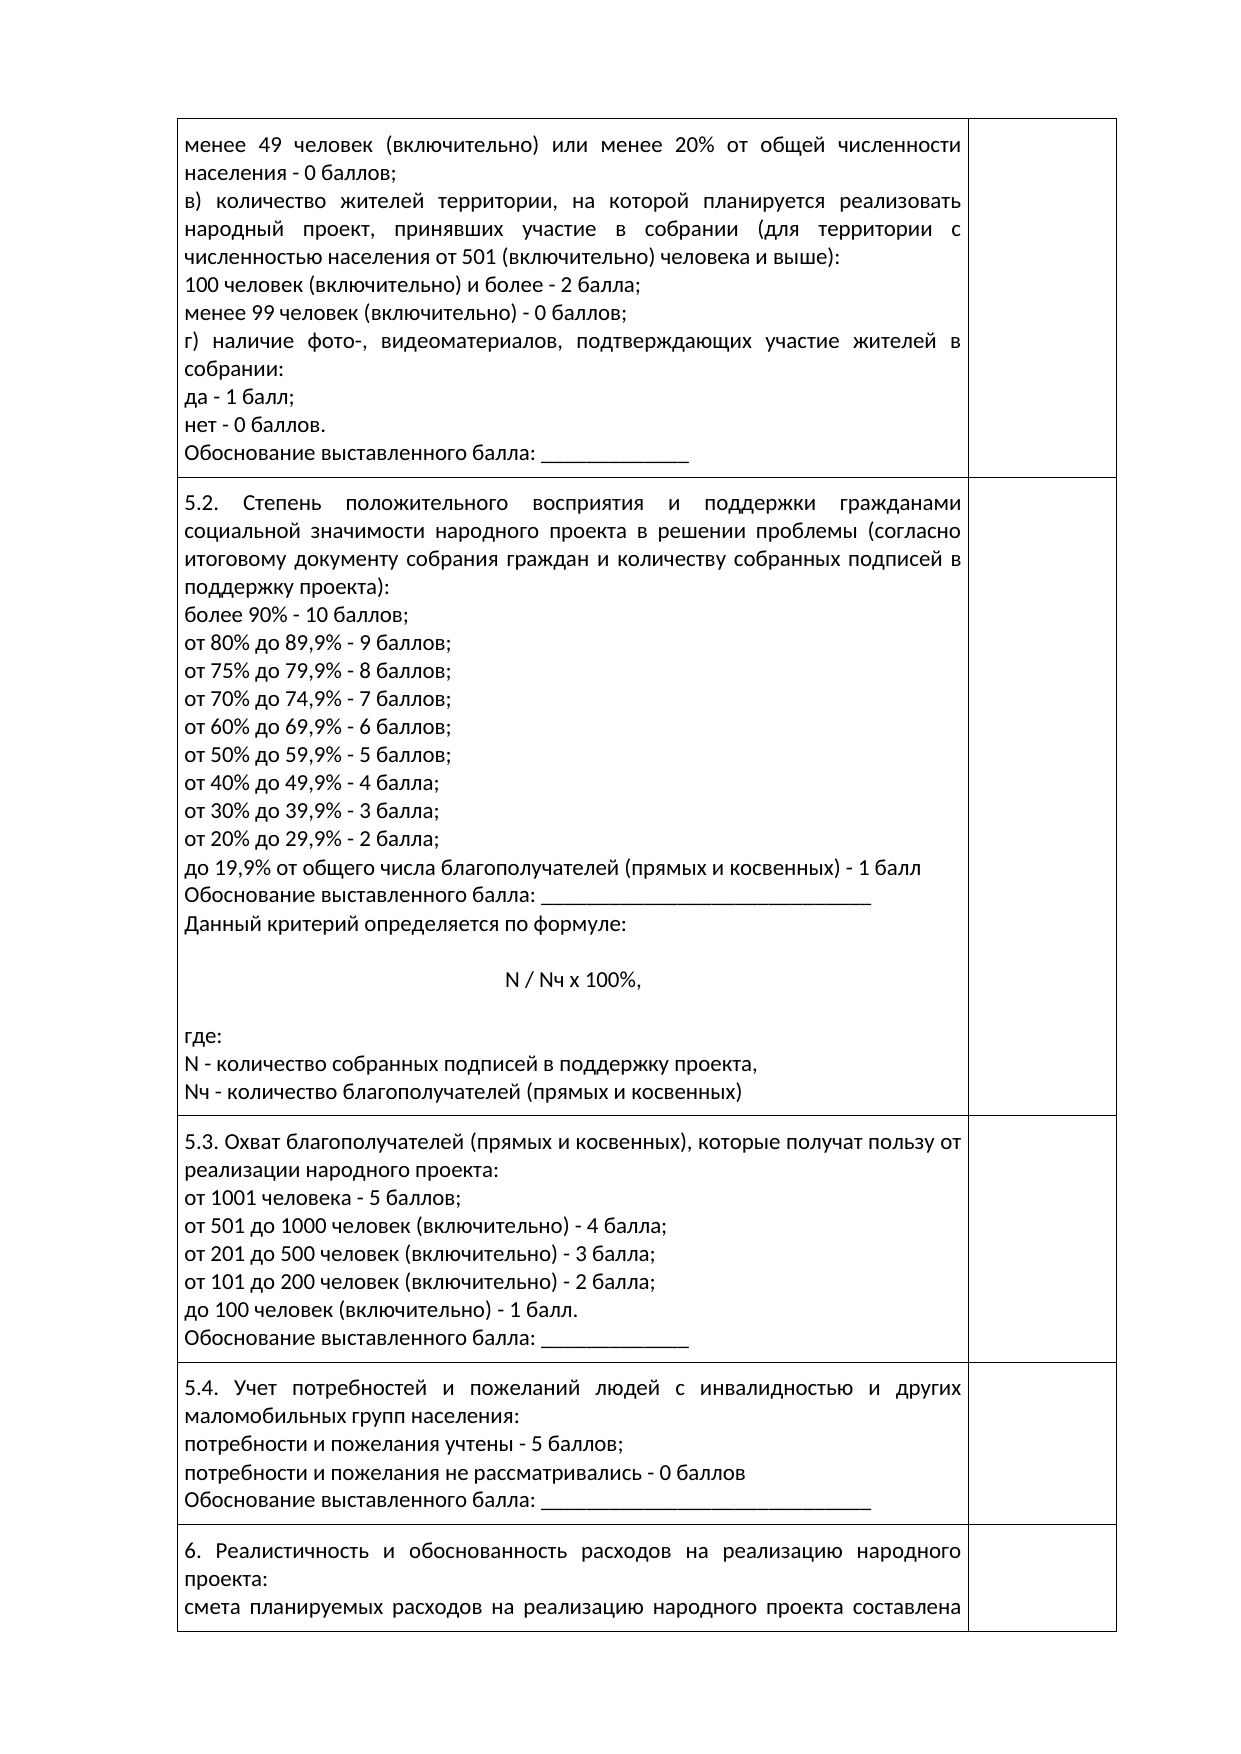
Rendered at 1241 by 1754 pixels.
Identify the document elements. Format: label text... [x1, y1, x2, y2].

table_cell 5.3. Охват благополучателей (прямых и косвенных), которые получат пользу от реализации народного проекта: от 1001 человека - 5 баллов; от 501 до 1000 человек (включительно) - 4 балла; от 201 до 500 человек (включительно) - 3 балла; от 101 до 200 человек (включительно) - 2 балла; до 100 человек (включительно) - 1 балл. Обоснование выставленного балла: _____________ [178, 1116, 968, 1362]
table_cell [969, 119, 1116, 477]
table_cell 5.4. Учет потребностей и пожеланий людей с инвалидностью и других маломобильных групп населения: потребности и пожелания учтены - 5 баллов; потребности и пожелания не рассматривались - 0 баллов Обоснование выставленного балла: _____________________________ [178, 1363, 968, 1524]
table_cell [178, 1525, 968, 1631]
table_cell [178, 119, 968, 477]
table_cell [969, 1116, 1116, 1362]
table_cell [969, 1525, 1116, 1631]
table_cell [969, 1363, 1116, 1524]
table_cell [969, 478, 1116, 1115]
table_cell 5.2. Степень положительного восприятия и поддержки гражданами социальной значимости народного проекта в решении проблемы (согласно итоговому документу собрания граждан и количеству собранных подписей в поддержку проекта): более 90% - 10 баллов; от 80% до 89,9% - 9 баллов; от 75% до 79,9% - 8 баллов; от 70% до 74,9% - 7 баллов; от 60% до 69,9% - 6 баллов; от 50% до 59,9% - 5 баллов; от 40% до 49,9% - 4 балла; от 30% до 39,9% - 3 балла; от 20% до 29,9% - 2 балла; до 19,9% от общего числа благополучателей (прямых и косвенных) - 1 балл Обоснование выставленного балла: _____________________________ Данный критерий определяется по формуле: N / Nч x 100%, где: N - количество собранных подписей в поддержку проекта, Nч - количество благополучателей (прямых и косвенных) [178, 478, 968, 1115]
